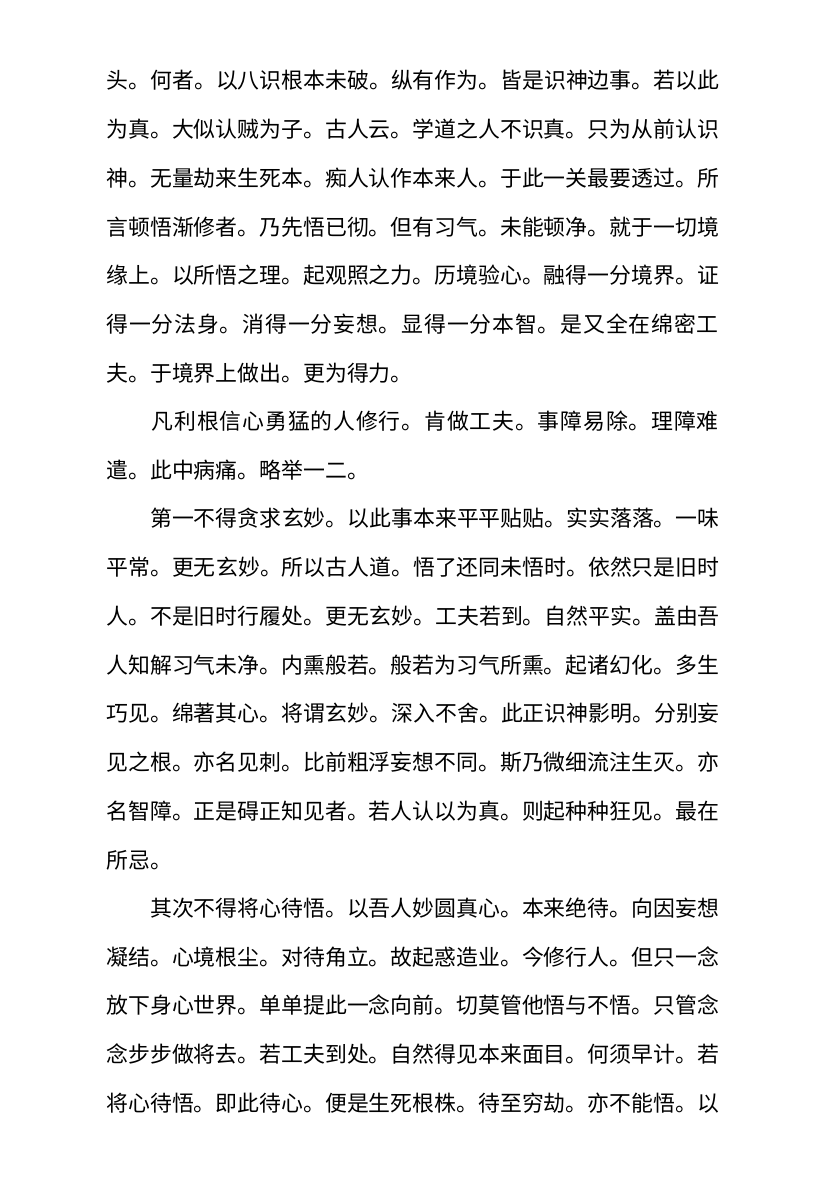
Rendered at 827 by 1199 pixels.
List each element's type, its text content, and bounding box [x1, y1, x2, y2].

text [106, 891, 721, 1118]
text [106, 63, 721, 388]
text 第一不得贪求玄妙。以此事本来平平贴贴。实实落落。一味平常。更无玄妙。所以古人道。悟了还同未悟时。依然只是旧时人。不是旧时行履处。更无玄妙。工夫若到。自然平实。盖由吾人知解习气未净。内熏般若。般若为习气所熏。起诸幻化。多生巧见。绵著其心。将谓玄妙。深入不舍。此正识神影明。分别妄见之根。亦名见刺。比前粗浮妄想不同。斯乃微细流注生灭。亦名智障。正是碍正知见者。若人认以为真。则起种种狂见。最在所忌。 [106, 501, 721, 875]
text 凡利根信心勇猛的人修行。肯做工夫。事障易除。理障难遣。此中病痛。略举一二。 [106, 404, 721, 485]
